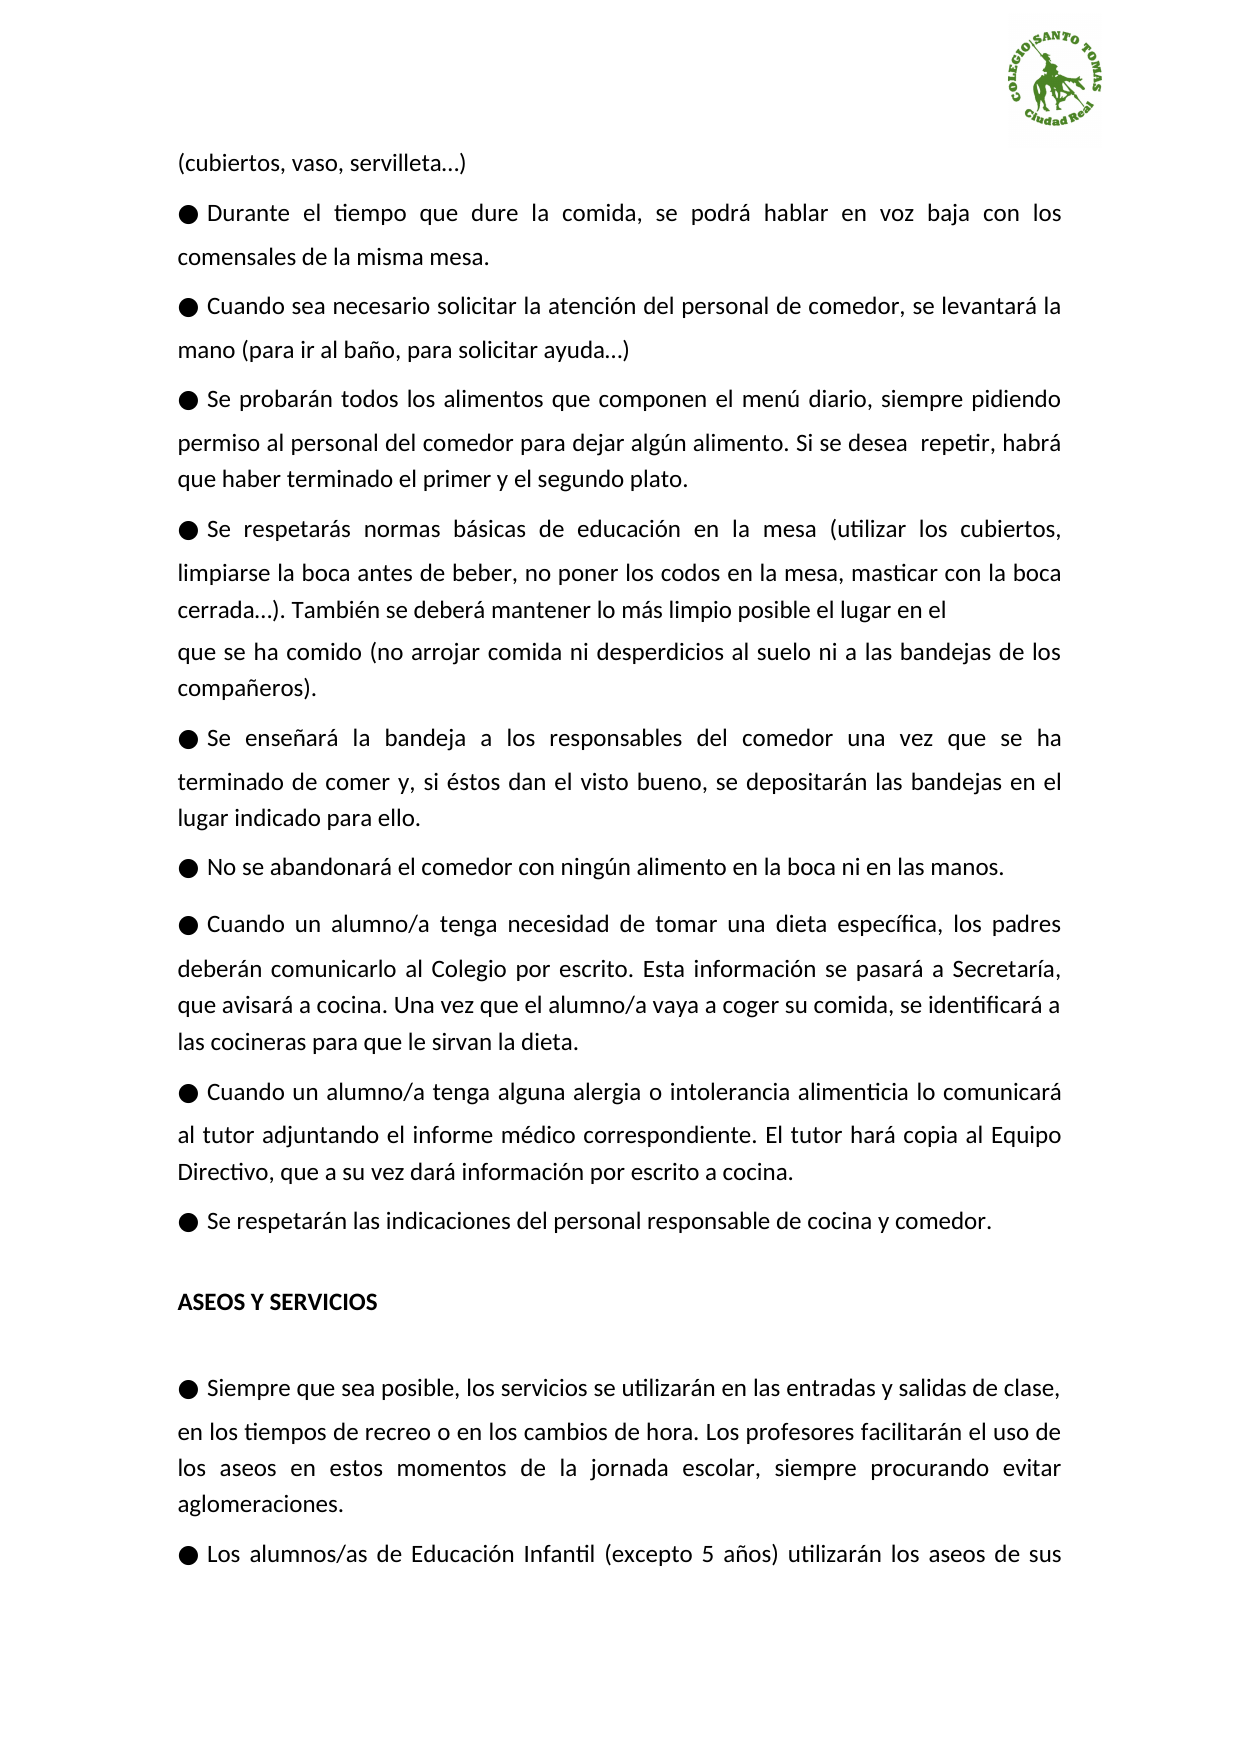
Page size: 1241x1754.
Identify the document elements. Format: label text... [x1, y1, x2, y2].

text que se ha comido (no arrojar comida ni desperdicios al suelo ni a las bandejas de los compañeros). [177, 636, 1063, 703]
picture [1007, 13, 1103, 148]
list Cuando un alumno/a tenga alguna alergia o intolerancia alimenticia lo comunicará al tutor adjuntando el informe médico correspondiente. El tutor hará copia al Equipo Directivo, que a su vez dará información por escrito a cocina. [177, 1063, 1063, 1186]
list Siempre que sea posible, los servicios se utilizarán en las entradas y salidas de clase, en los tiempos de recreo o en los cambios de hora. Los profesores facilitarán el uso de los aseos en estos momentos de la jornada escolar, siempre procurando evitar aglomeraciones. [177, 1360, 1063, 1519]
list No se abandonará el comedor con ningún alimento en la boca ni en las manos. [177, 839, 1063, 890]
list Se respetarán las indicaciones del personal responsable de cocina y comedor. [177, 1192, 1063, 1243]
text ASEOS Y SERVICIOS [177, 1286, 1063, 1317]
list Se respetarás normas básicas de educación en la mesa (utilizar los cubiertos, limpiarse la boca antes de beber, no poner los codos en la mesa, masticar con la boca cerrada…). También se deberá mantener lo más limpio posible el lugar en el [177, 500, 1063, 624]
list Se enseñará la bandeja a los responsables del comedor una vez que se ha terminado de comer y, si éstos dan el visto bueno, se depositarán las bandejas en el lugar indicado para ello. [177, 709, 1063, 832]
list Cuando sea necesario solicitar la atención del personal de comedor, se levantará la mano (para ir al baño, para solicitar ayuda…) [177, 277, 1063, 365]
list Durante el tiempo que dure la comida, se podrá hablar en voz baja con los comensales de la misma mesa. [177, 184, 1063, 272]
list Se cogerá la bandeja con todos los utensilios necesarios para comer correctamente (cubiertos, vaso, servilleta…) [177, 148, 1063, 178]
list Cuando un alumno/a tenga necesidad de tomar una dieta específica, los padres deberán comunicarlo al Colegio por escrito. Esta información se pasará a Secretaría, que avisará a cocina. Una vez que el alumno/a vaya a coger su comida, se identificará a las cocineras para que le sirvan la dieta. [177, 896, 1063, 1057]
list Se probarán todos los alimentos que componen el menú diario, siempre pidiendo permiso al personal del comedor para dejar algún alimento. Si se desea repetir, habrá que haber terminado el primer y el segundo plato. [177, 371, 1063, 494]
